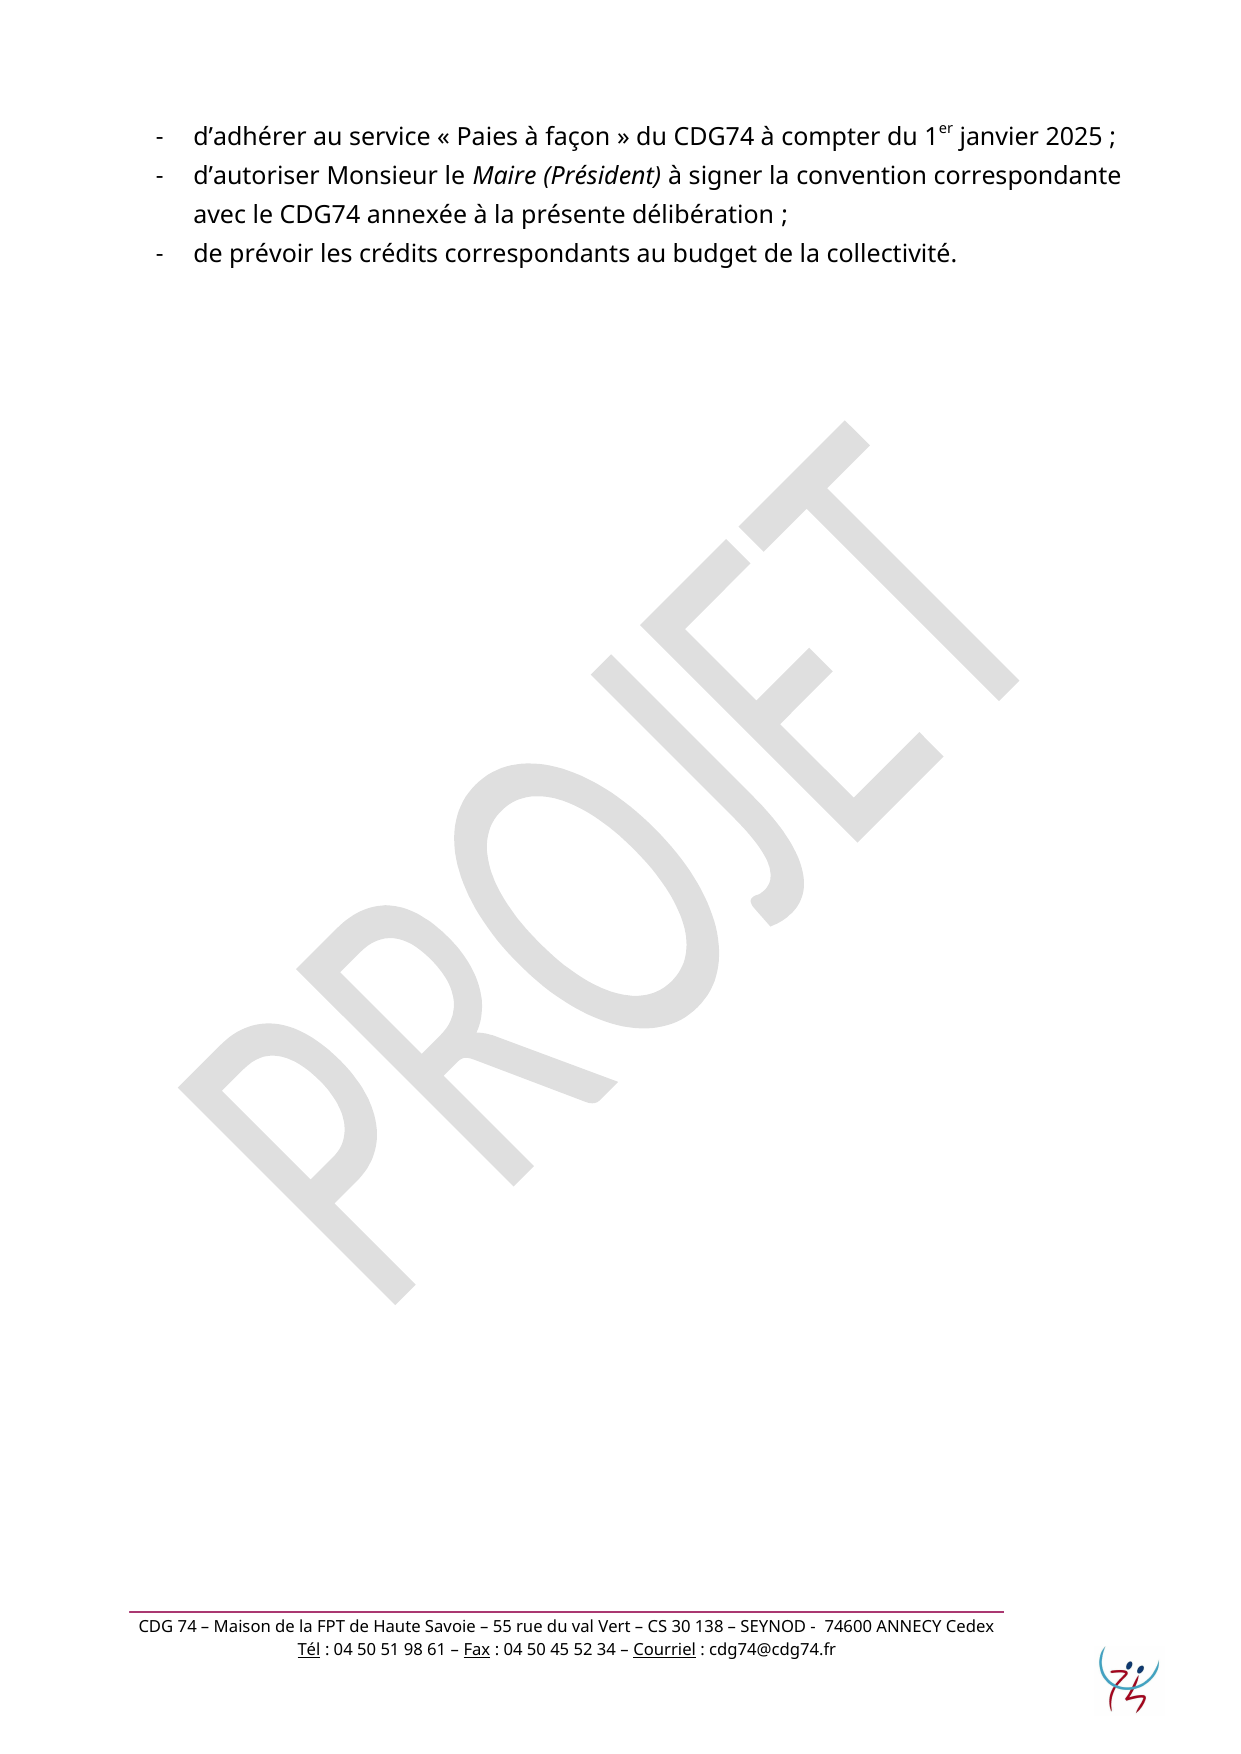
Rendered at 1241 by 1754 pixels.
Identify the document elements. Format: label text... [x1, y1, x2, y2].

picture [1093, 1646, 1166, 1716]
list d’adhérer au service « Paies à façon » du CDG74 à compter du 1er janvier 2025 ; [156, 118, 1122, 152]
list d’autoriser Monsieur le Maire (Président) à signer la convention correspondante avec le CDG74 annexée à la présente délibération ; [156, 157, 1122, 231]
list de prévoir les crédits correspondants au budget de la collectivité. [156, 236, 1122, 270]
